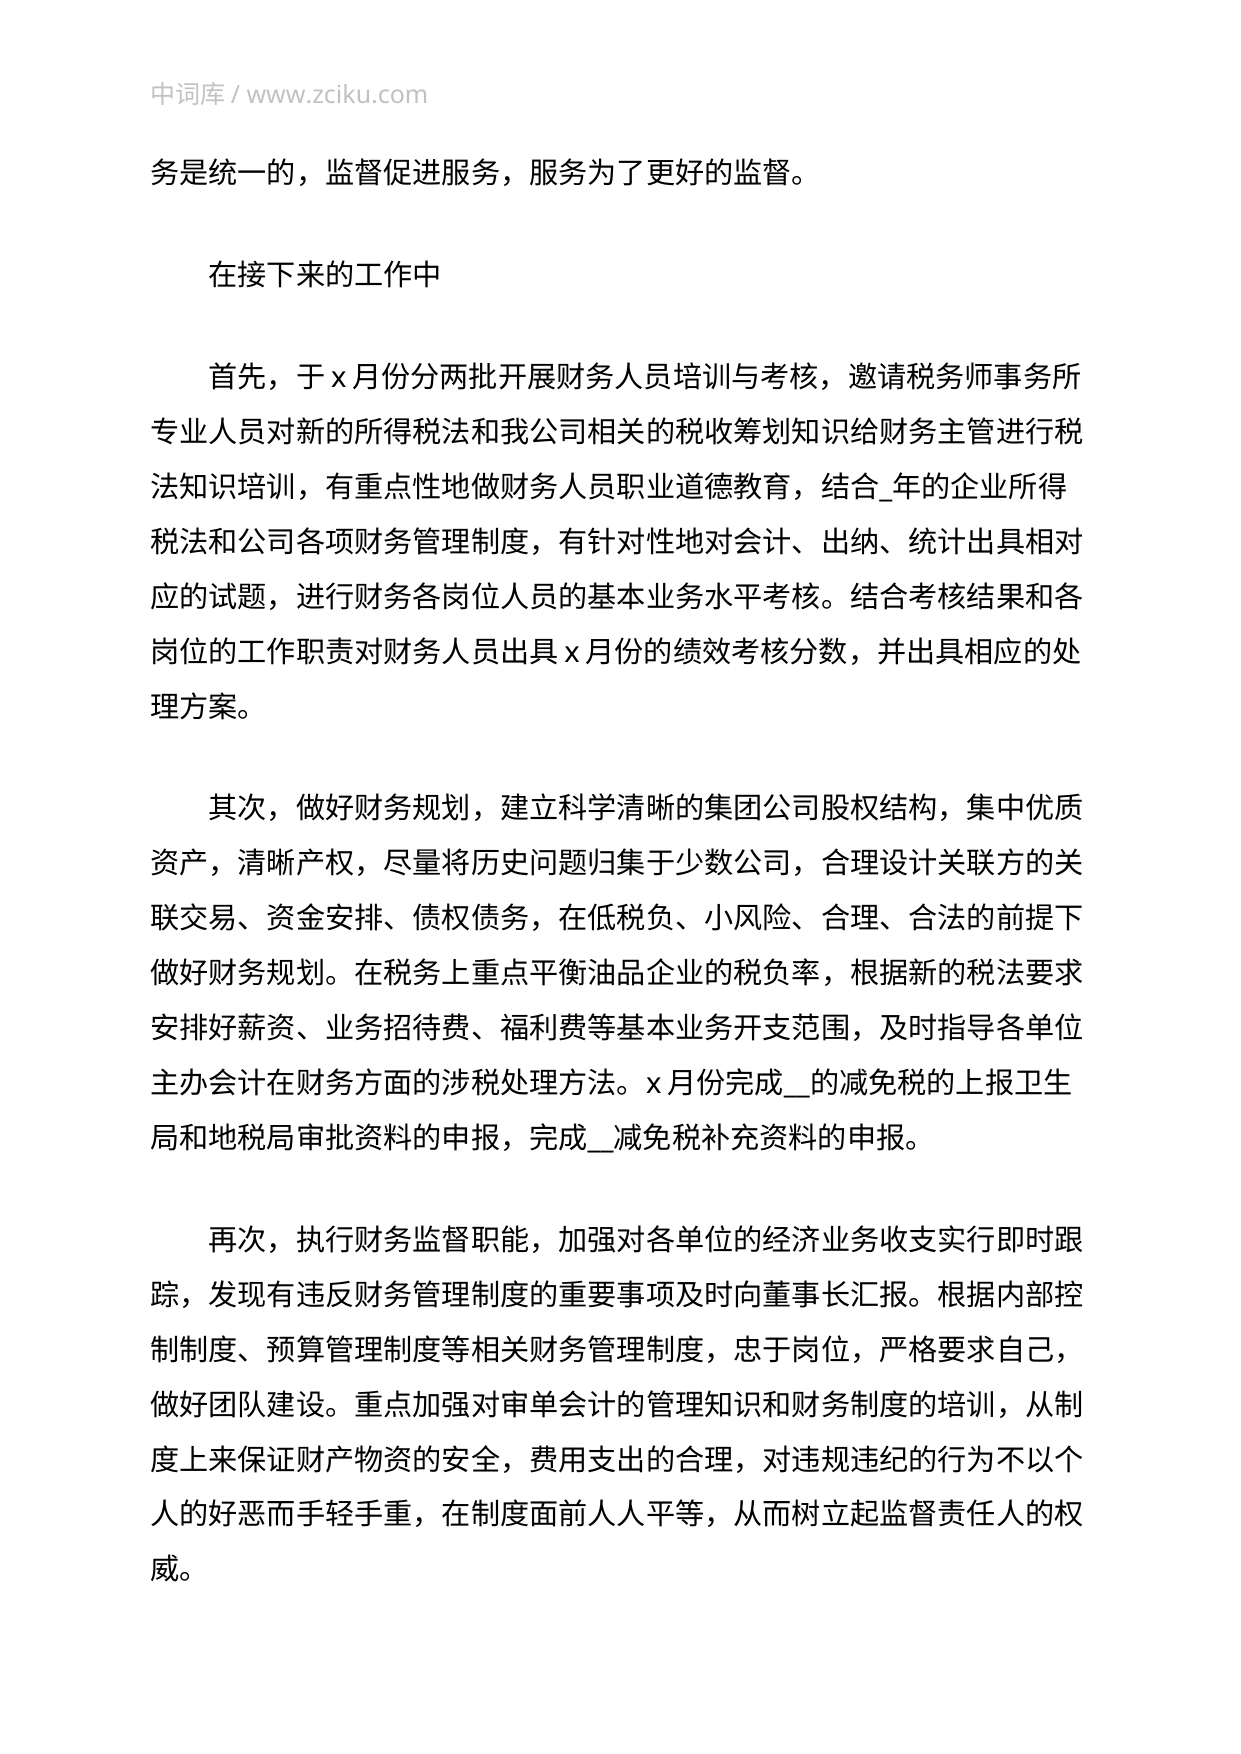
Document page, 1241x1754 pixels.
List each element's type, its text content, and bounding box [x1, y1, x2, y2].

text 在接下来的工作中 [150, 252, 1090, 294]
text 再次，执行财务监督职能，加强对各单位的经济业务收支实行即时跟踪，发现有违反财务管理制度的重要事项及时向董事长汇报。根据内部控制制度、预算管理制度等相关财务管理制度，忠于岗位，严格要求自己，做好团队建设。重点加强对审单会计的管理知识和财务制度的培训，从制度上来保证财产物资的安全，费用支出的合理，对违规违纪的行为不以个人的好恶而手轻手重，在制度面前人人平等，从而树立起监督责任人的权威。 [150, 1216, 1090, 1588]
text 首先，于x月份分两批开展财务人员培训与考核，邀请税务师事务所专业人员对新的所得税法和我公司相关的税收筹划知识给财务主管进行税法知识培训，有重点性地做财务人员职业道德教育，结合_年的企业所得税法和公司各项财务管理制度，有针对性地对会计、出纳、统计出具相对应的试题，进行财务各岗位人员的基本业务水平考核。结合考核结果和各岗位的工作职责对财务人员出具x月份的绩效考核分数，并出具相应的处理方案。 [150, 353, 1090, 726]
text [150, 150, 1090, 192]
text 其次，做好财务规划，建立科学清晰的集团公司股权结构，集中优质资产，清晰产权，尽量将历史问题归集于少数公司，合理设计关联方的关联交易、资金安排、债权债务，在低税负、小风险、合理、合法的前提下做好财务规划。在税务上重点平衡油品企业的税负率，根据新的税法要求安排好薪资、业务招待费、福利费等基本业务开支范围，及时指导各单位主办会计在财务方面的涉税处理方法。x月份完成__的减免税的上报卫生局和地税局审批资料的申报，完成__减免税补充资料的申报。 [150, 785, 1090, 1157]
